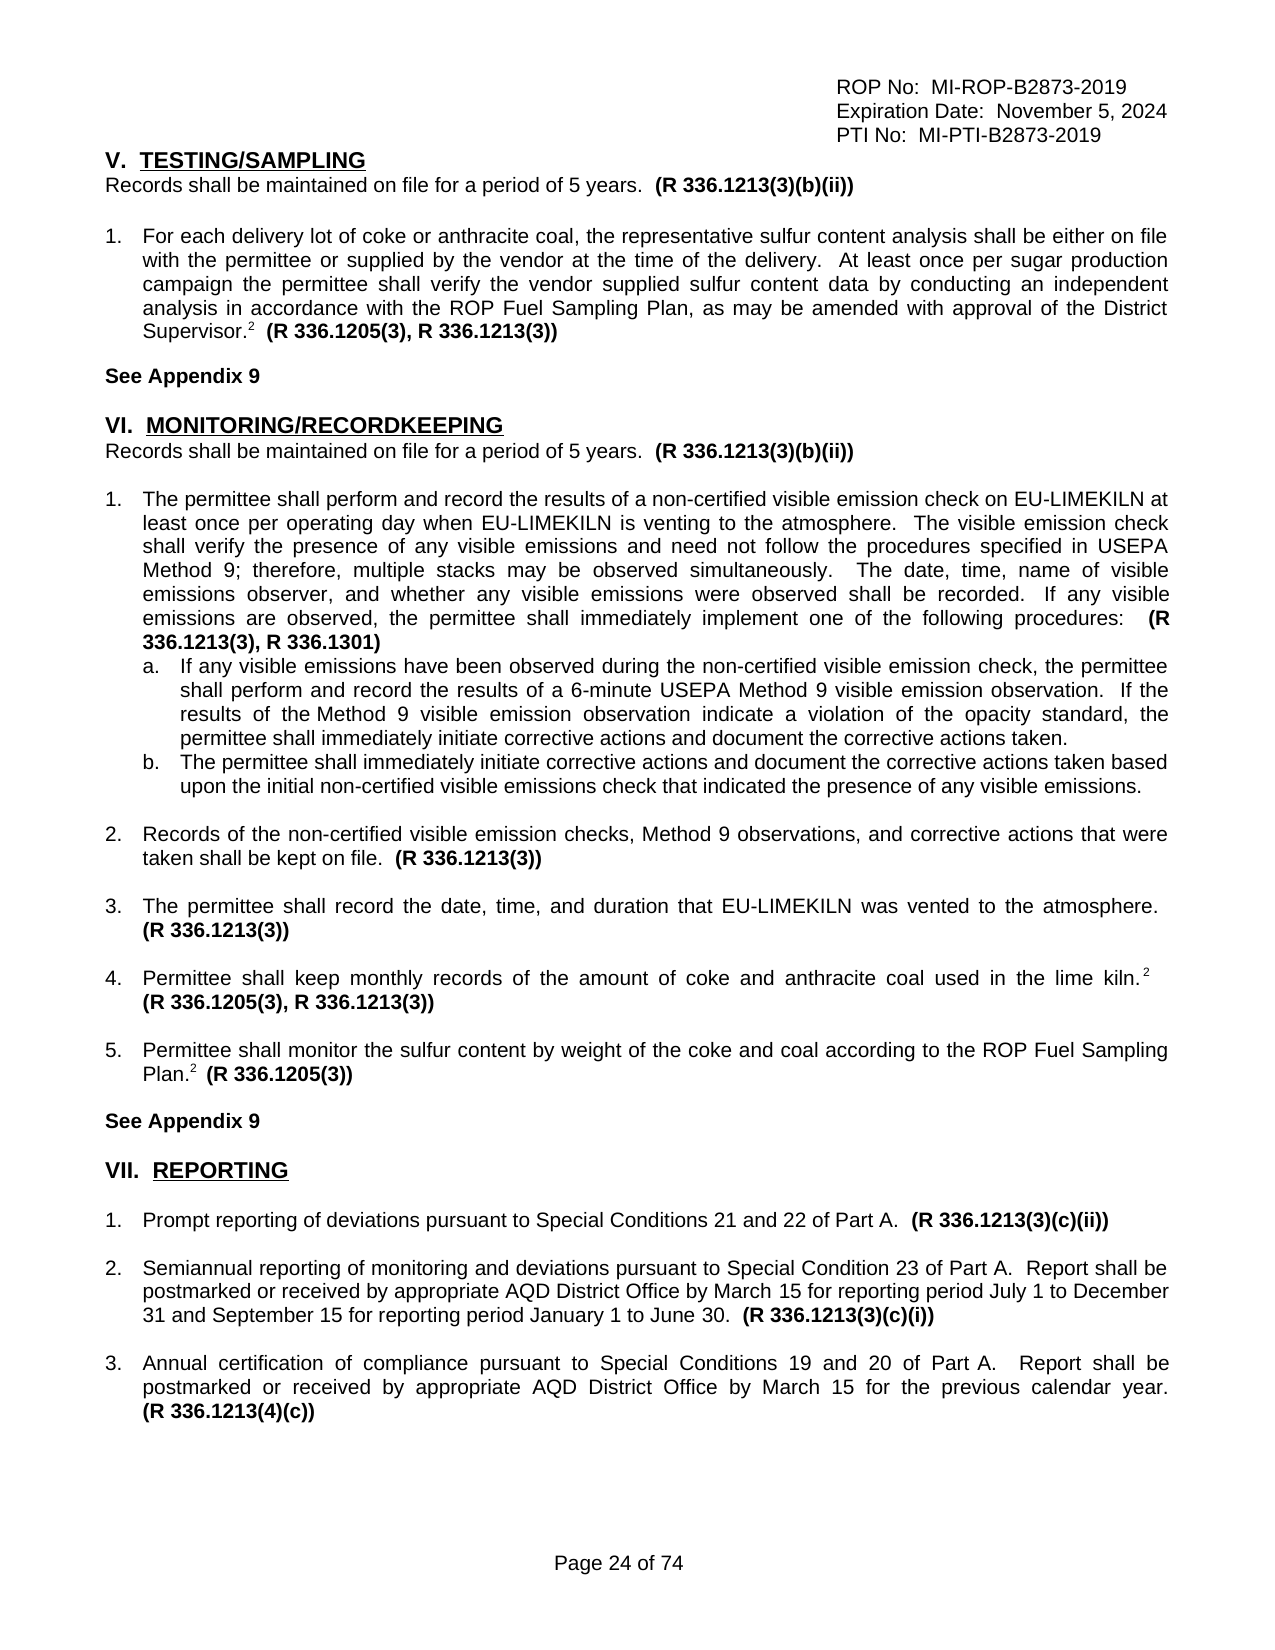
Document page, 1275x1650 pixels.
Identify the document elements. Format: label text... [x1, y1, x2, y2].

list The permittee shall perform and record the results of a non-certified visible emission check on EU-LIMEKILN at least once per operating day when EU-LIMEKILN is venting to the atmosphere. The visible emission check shall verify the presence of any visible emissions and need not follow the procedures specified in USEPA Method 9; therefore, multiple stacks may be observed simultaneously. The date, time, name of visible emissions observer, and whether any visible emissions were observed shall be recorded. If any visible emissions are observed, the permittee shall immediately implement one of the following procedures: (R 336.1213(3), R 336.1301) [105, 486, 1170, 654]
text . REPORTING [105, 1157, 1170, 1183]
list Records of the non-certified visible emission checks, Method 9 observations, and corrective actions that were taken shall be kept on file. (R 336.1213(3)) [105, 822, 1170, 870]
list Permittee shall keep monthly records of the amount of coke and anthracite coal used in the lime kiln.2 (R 336.1205(3), R 336.1213(3)) [105, 966, 1170, 1013]
text See Appendix 9 [105, 1109, 1170, 1133]
text 3. Annual certification of compliance pursuant to Special Conditions 19 and 20 of Part A. Report shall be postmarked or received by appropriate AQD District Office by March 15 for the previous calendar year. (R 336.1213(4)(c)) [105, 1351, 1170, 1423]
text V. TESTING/SAMPLING [105, 147, 1170, 173]
list 1. Prompt reporting of deviations pursuant to Special Conditions 21 and 22 of Part A. (R 336.1213(3)(c)(ii)) [105, 1207, 1170, 1231]
text See Appendix 9 [105, 364, 1170, 388]
text Records shall be maintained on file for a period of 5 years. (R 336.1213(3)(b)(ii)) [105, 438, 1170, 462]
list For each delivery lot of coke or anthracite coal, the representative sulfur content analysis shall be either on file with the permittee or supplied by the vendor at the time of the delivery. At least once per sugar production campaign the permittee shall verify the vendor supplied sulfur content data by conducting an independent analysis in accordance with the Fuel Sampling Plan, as may be amended with approval of the District Supervisor.2 (R 336.1205(3), R 336.1213(3)) [105, 223, 1170, 343]
list If any visible emissions have been observed during the non-certified visible emission check, the permittee shall perform and record the results of a 6-minute USEPA Method 9 visible emission observation. If the results of the Method 9 visible emission observation indicate a violation of the opacity standard, the permittee shall immediately initiate corrective actions and document the corrective actions taken. [142, 654, 1170, 750]
text Records shall be maintained on file for a period of 5 years. (R 336.1213(3)(b)(ii)) [105, 173, 1170, 197]
list Permittee shall monitor the sulfur content by weight of the coke and coal according to the Fuel Sampling Plan.2 (R 336.1205(3)) [105, 1037, 1170, 1085]
list The permittee shall immediately initiate corrective actions and document the corrective actions taken based upon the initial non-certified visible emissions check that indicated the presence of any visible emissions. [142, 750, 1170, 798]
text VI. MONITORING/RECORDKEEPING [105, 412, 1170, 438]
list The permittee shall record the date, time, and duration that EU-LIMEKILN was vented to the atmosphere. (R 336.1213(3)) [105, 894, 1170, 942]
list Semiannual reporting of monitoring and deviations pursuant to Special Condition 23 of Part A. Report shall be postmarked or received by appropriate AQD District Office by March 15 for reporting period July 1 to December 31 and September 15 for reporting period January 1 to June 30. (R 336.1213(3)(c)(i)) [105, 1255, 1170, 1327]
